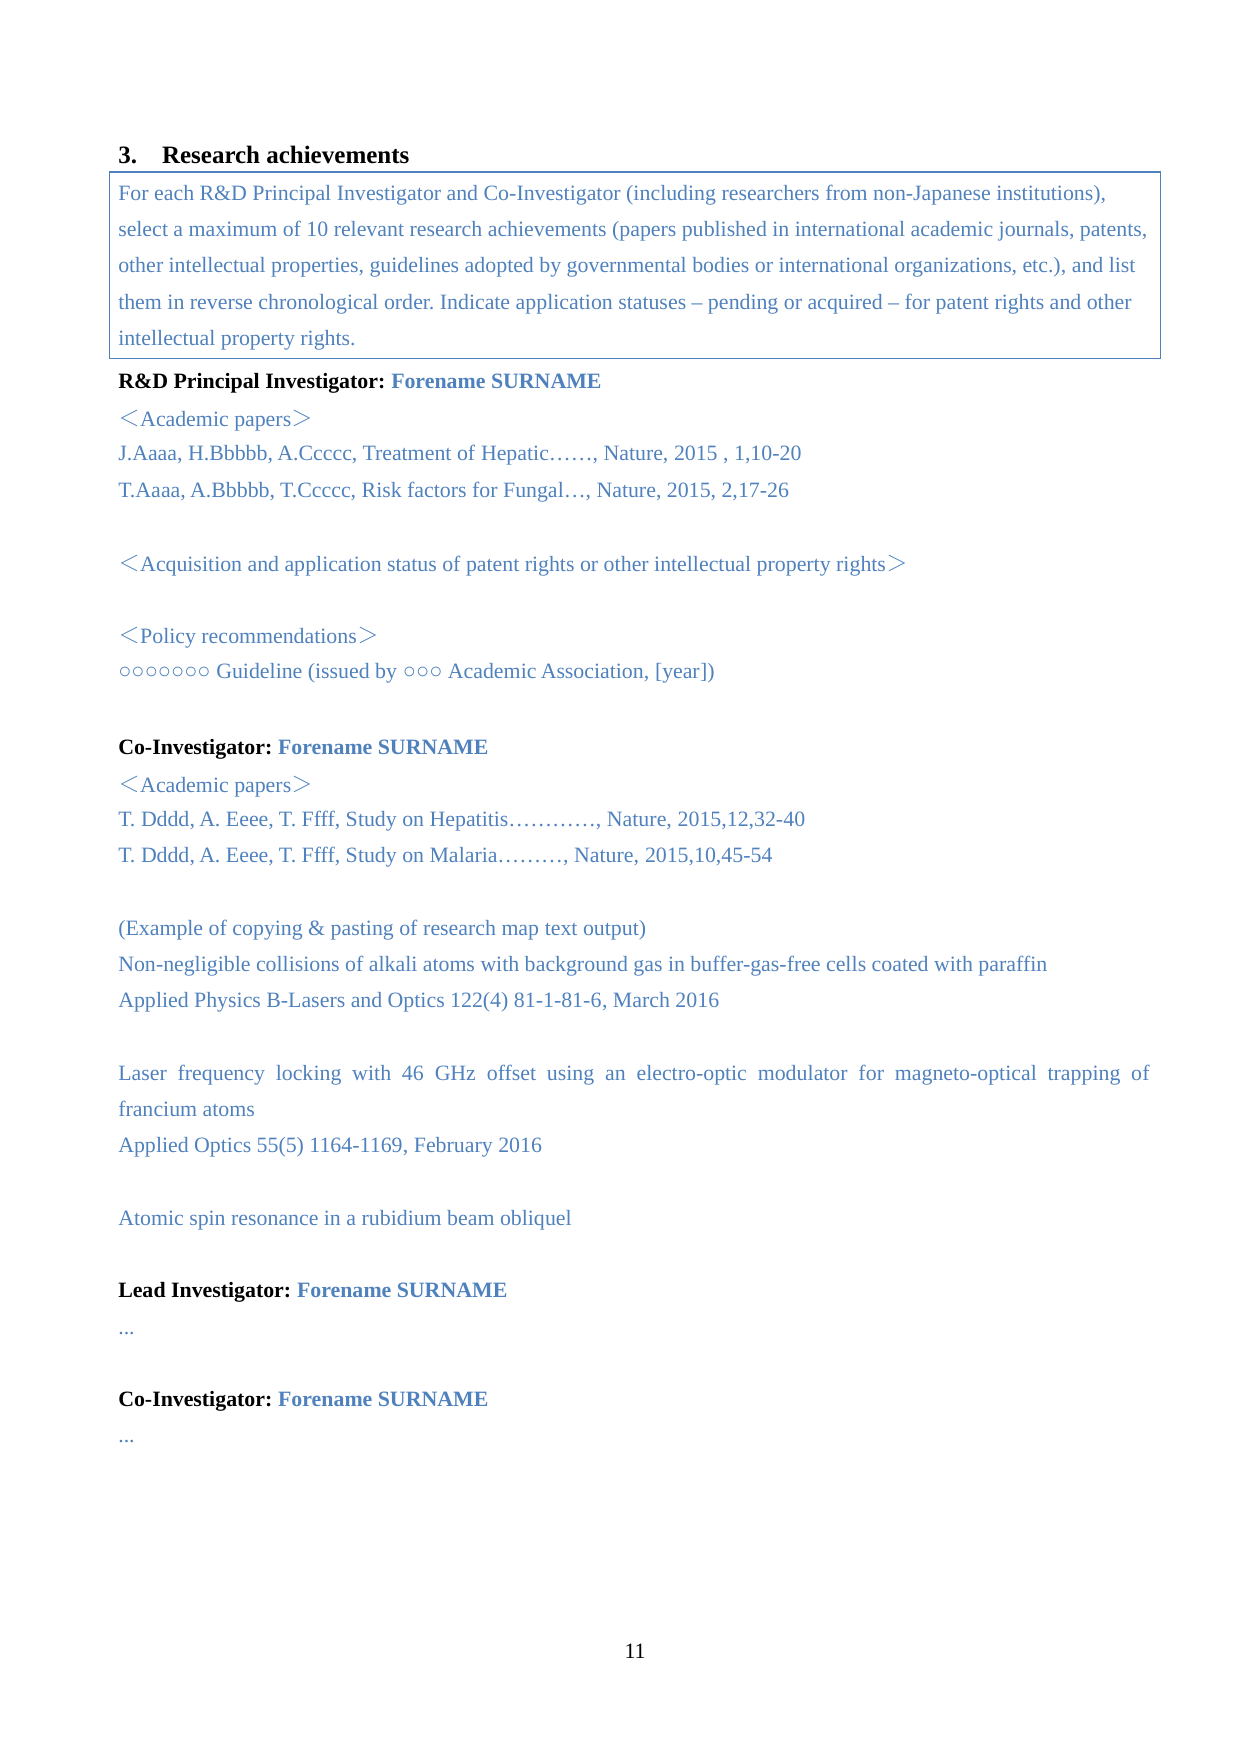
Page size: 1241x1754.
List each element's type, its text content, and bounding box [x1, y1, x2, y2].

text T. Dddd, A. Eeee, T. Ffff, Study on Malaria………, Nature, 2015,10,45-54 [118, 837, 1152, 873]
text T. Dddd, A. Eeee, T. Ffff, Study on Hepatitis…………, Nature, 2015,12,32-40 [118, 801, 1152, 837]
text Co-Investigator: Forename SURNAME [118, 1381, 1152, 1417]
text (Example of copying & pasting of research map text output) [118, 909, 1152, 946]
text ... [118, 1308, 1152, 1344]
text ＜Policy recommendations＞ [118, 616, 1152, 652]
text J.Aaaa, H.Bbbbb, A.Ccccc, Treatment of Hepatic……, Nature, 2015 , 1,10-20 [118, 435, 1152, 471]
text ○○○○○○○ Guideline (issued by ○○○ Academic Association, [year]) [118, 652, 1152, 688]
text ＜Academic papers＞ [118, 398, 1152, 435]
text ... [118, 1417, 1152, 1453]
text For each R&D Principal Investigator and Co-Investigator (including researchers from non-Japanese institutions), select a maximum of 10 relevant research achievements (papers published in international academic journals, patents, other intellectual properties, guidelines adopted by governmental bodies or international organizations, etc.), and list them in reverse chronological order. Indicate application statuses – pending or acquired – for patent rights and other intellectual property rights. [110, 173, 1160, 358]
text Non-negligible collisions of alkali atoms with background gas in buffer-gas-free cells coated with paraffin [118, 946, 1152, 982]
text Atomic spin resonance in a rubidium beam obliquel [118, 1199, 1152, 1236]
text ＜Academic papers＞ [118, 764, 1152, 801]
subtitle Research achievements [118, 134, 1152, 171]
text Applied Optics 55(5) 1164-1169, February 2016 [118, 1127, 1152, 1163]
text Lead Investigator: Forename SURNAME [118, 1272, 1152, 1308]
text ＜Acquisition and application status of patent rights or other intellectual property rights＞ [118, 543, 1152, 580]
text R&D Principal Investigator: Forename SURNAME [118, 362, 1154, 398]
text Applied Physics B-Lasers and Optics 122(4) 81-1-81-6, March 2016 [118, 982, 1152, 1018]
text Laser frequency locking with 46 GHz offset using an electro-optic modulator for magneto-optical trapping of francium atoms [118, 1054, 1152, 1127]
text Co-Investigator: Forename SURNAME [118, 728, 1154, 764]
text T.Aaaa, A.Bbbbb, T.Ccccc, Risk factors for Fungal…, Nature, 2015, 2,17-26 [118, 471, 1152, 507]
